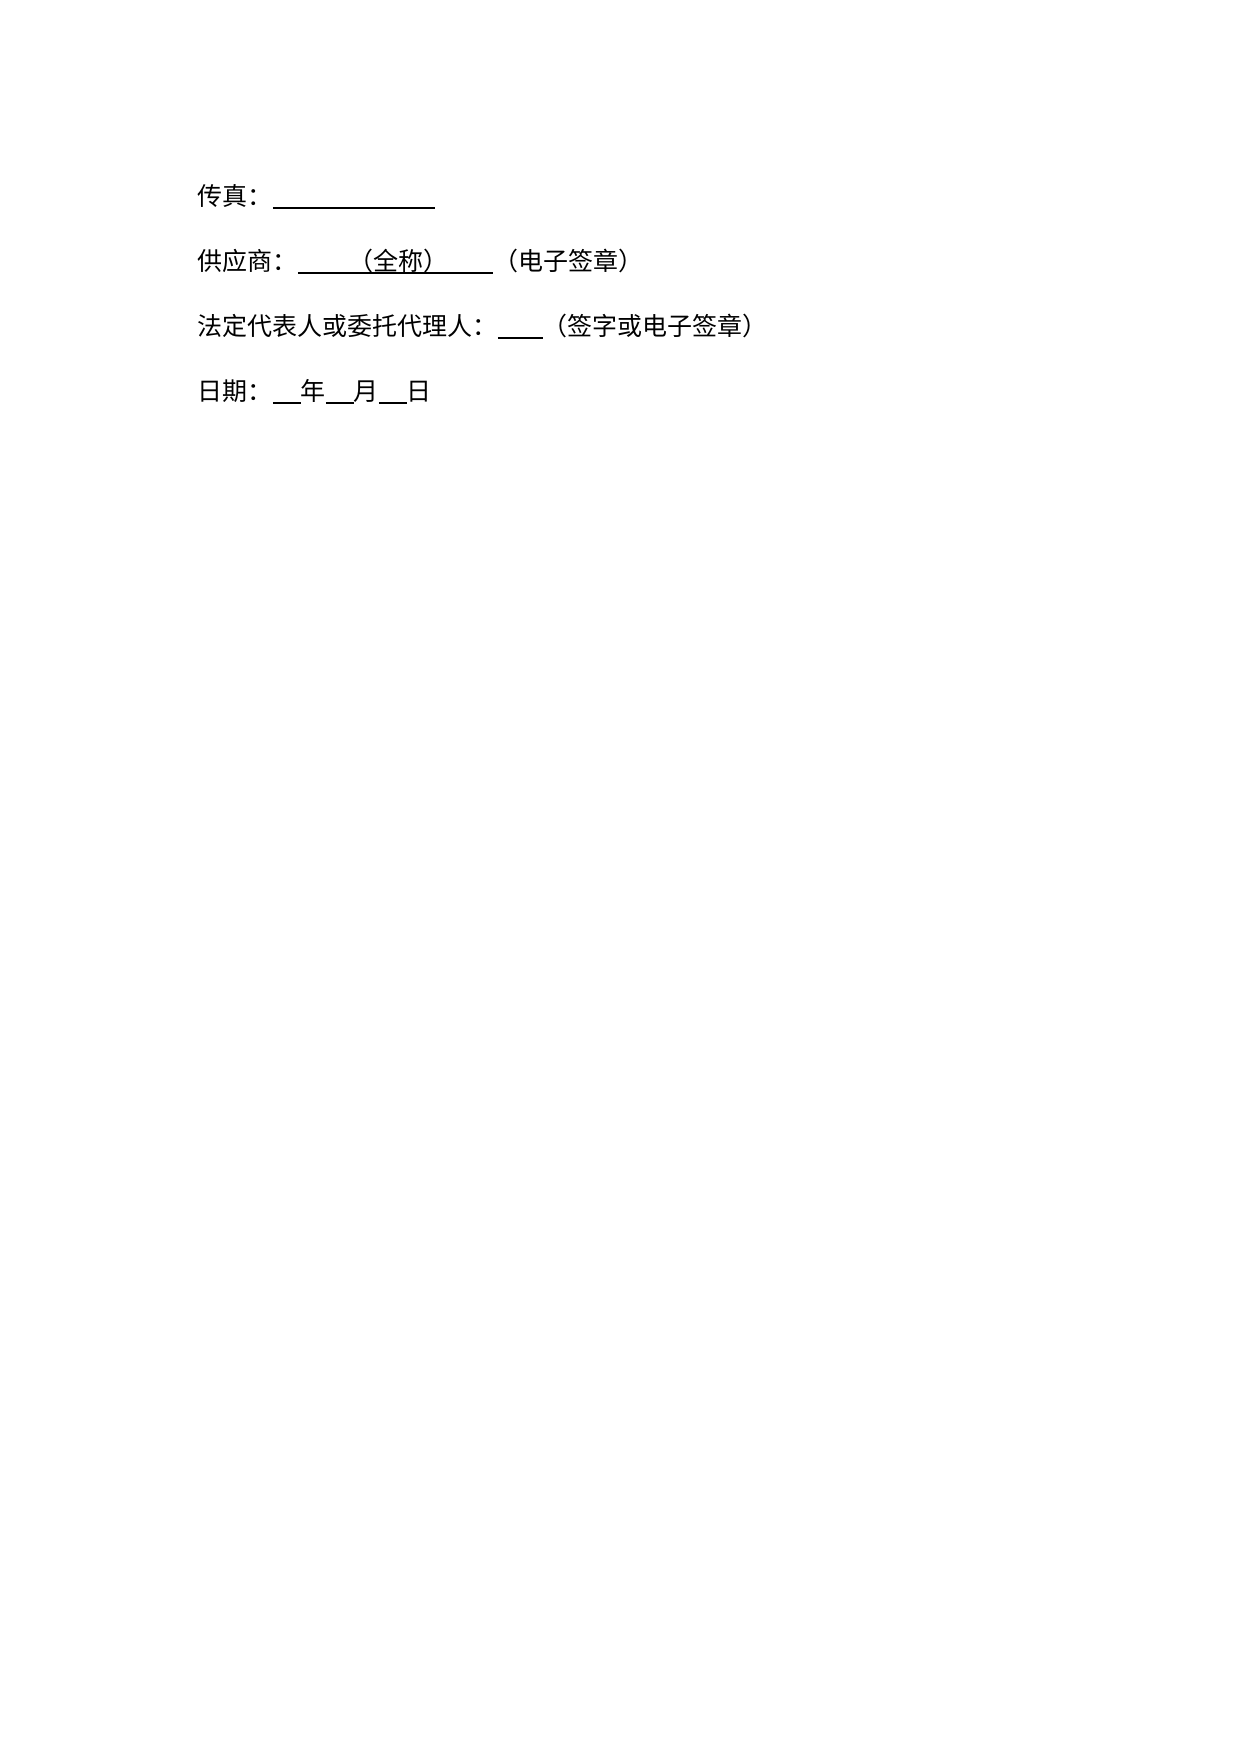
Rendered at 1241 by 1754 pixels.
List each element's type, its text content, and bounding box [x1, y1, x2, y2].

text 供应商： （全称） （电子签章） [148, 227, 1067, 292]
text 传真： [148, 162, 1067, 227]
text 日期： 年 月 日 [148, 357, 1067, 422]
text 法定代表人或委托代理人： （签字或电子签章） [148, 292, 1067, 357]
